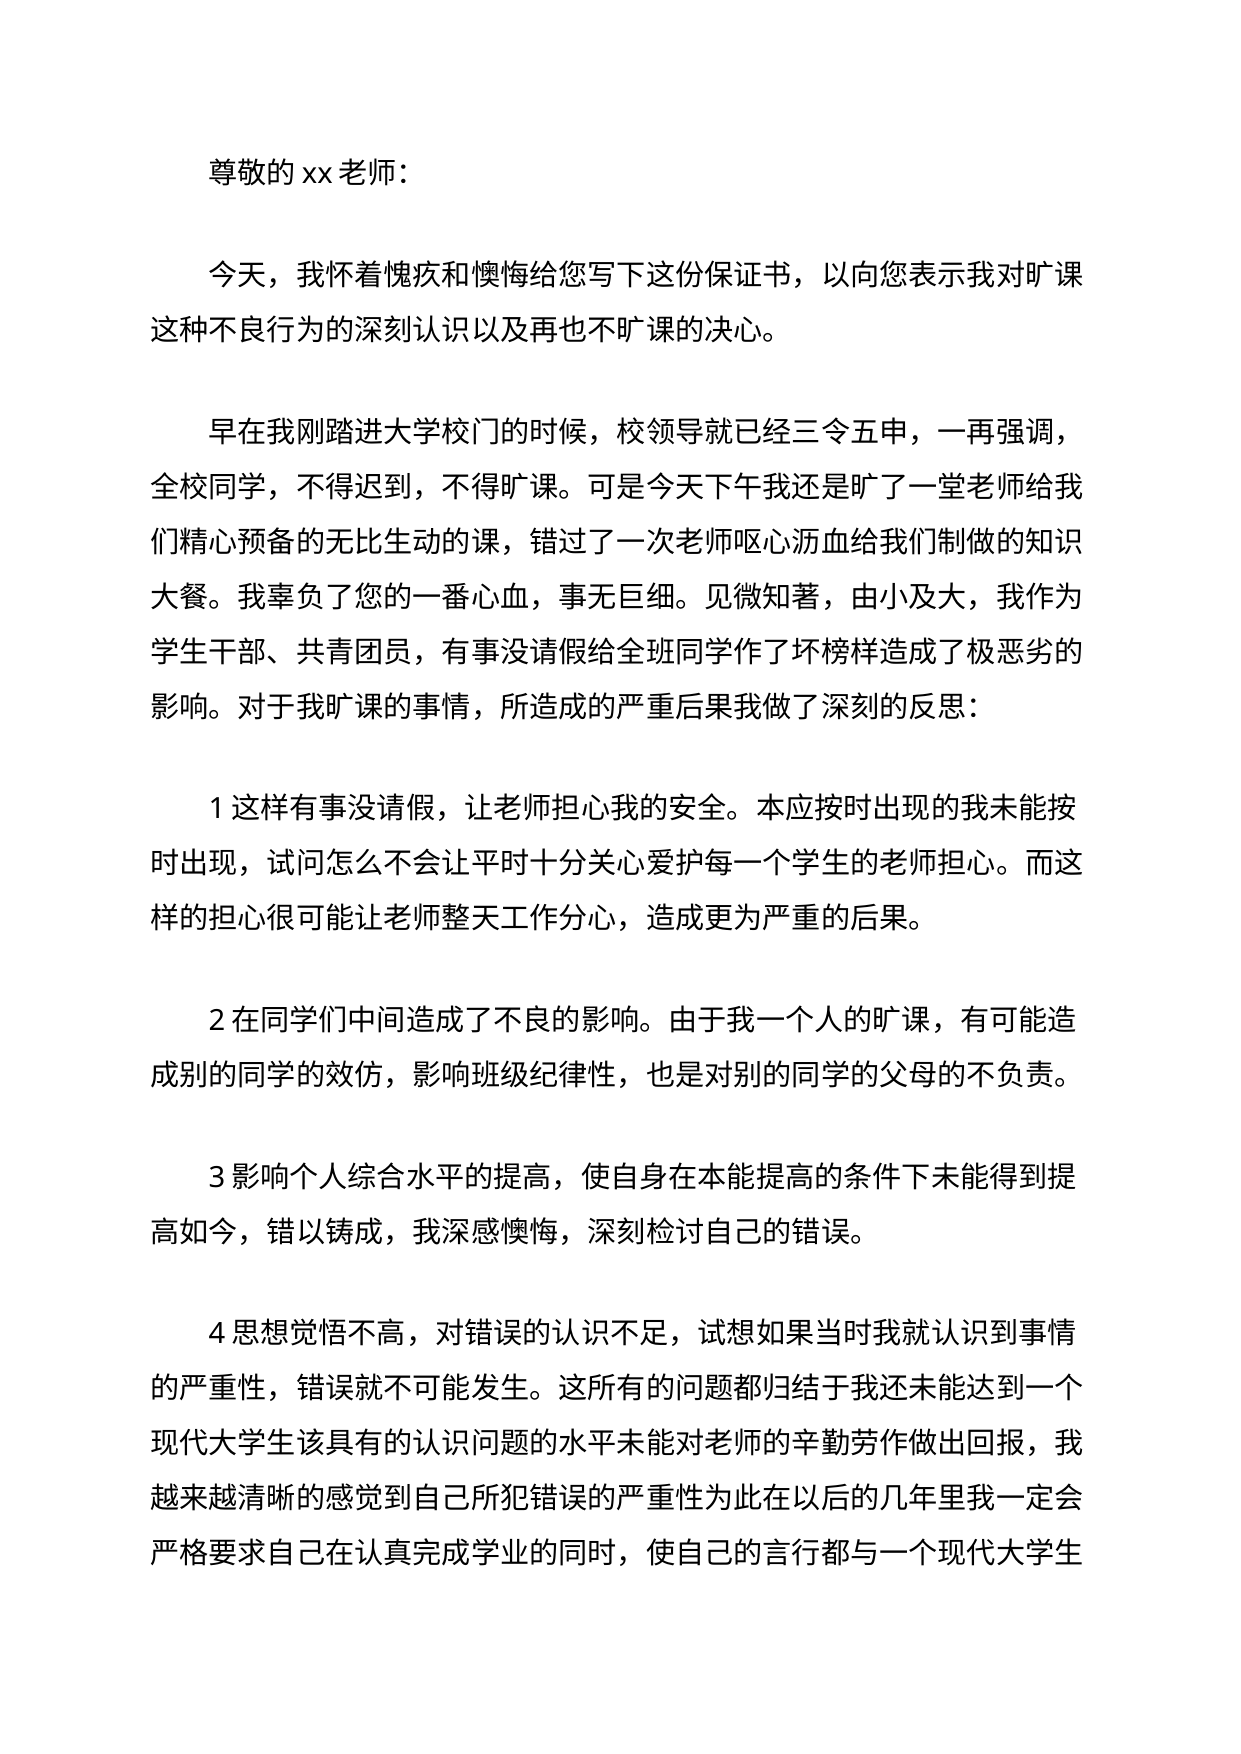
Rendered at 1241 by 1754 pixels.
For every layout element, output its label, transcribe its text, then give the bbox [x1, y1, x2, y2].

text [150, 1310, 1090, 1572]
text 3影响个人综合水平的提高，使自身在本能提高的条件下未能得到提高如今，错以铸成，我深感懊悔，深刻检讨自己的错误。 [150, 1153, 1090, 1251]
text 尊敬的xx老师： [150, 150, 1090, 192]
text 1这样有事没请假，让老师担心我的安全。本应按时出现的我未能按时出现，试问怎么不会让平时十分关心爱护每一个学生的老师担心。而这样的担心很可能让老师整天工作分心，造成更为严重的后果。 [150, 785, 1090, 937]
text 2在同学们中间造成了不良的影响。由于我一个人的旷课，有可能造成别的同学的效仿，影响班级纪律性，也是对别的同学的父母的不负责。 [150, 997, 1090, 1094]
text 早在我刚踏进大学校门的时候，校领导就已经三令五申，一再强调，全校同学，不得迟到，不得旷课。可是今天下午我还是旷了一堂老师给我们精心预备的无比生动的课，错过了一次老师呕心沥血给我们制做的知识大餐。我辜负了您的一番心血，事无巨细。见微知著，由小及大，我作为学生干部、共青团员，有事没请假给全班同学作了坏榜样造成了极恶劣的影响。对于我旷课的事情，所造成的严重后果我做了深刻的反思： [150, 409, 1090, 725]
text 今天，我怀着愧疚和懊悔给您写下这份保证书，以向您表示我对旷课这种不良行为的深刻认识以及再也不旷课的决心。 [150, 252, 1090, 349]
